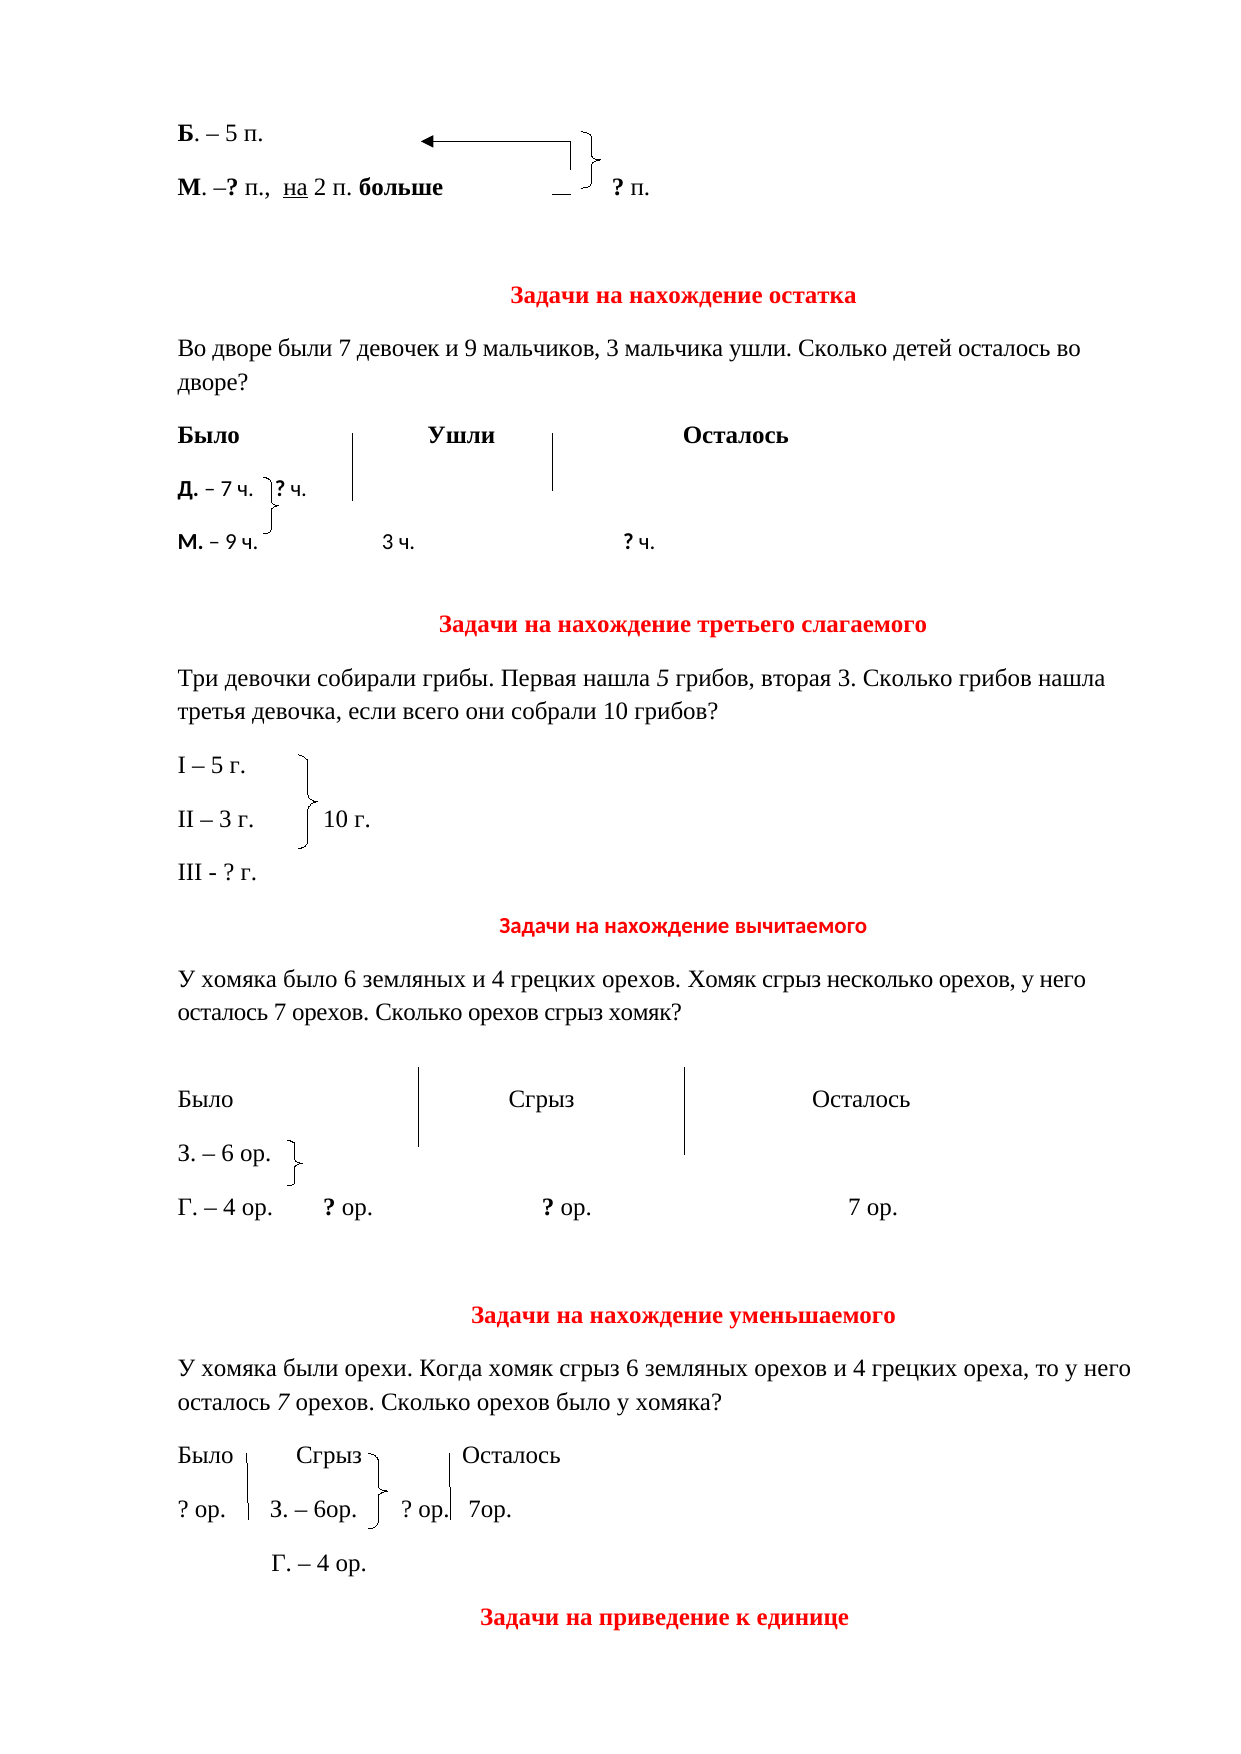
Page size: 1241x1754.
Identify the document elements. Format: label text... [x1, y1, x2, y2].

text З. – 6 ор. [177, 1138, 1152, 1167]
text Б. – 5 п. [177, 118, 1152, 147]
text I – . [177, 750, 1152, 778]
text Было Ушли Осталось [177, 420, 1152, 449]
text Г. – 4 ор. ? ор. ? ор. 7 ор. [177, 1192, 1152, 1221]
text Задачи на приведение к единице [177, 1602, 1152, 1631]
text Г. – 4 ор. [215, 1548, 1152, 1577]
text ? ор. З. – 6ор. ? ор. 7ор. [379, 1494, 1152, 1523]
text Задачи на нахождение уменьшаемого [215, 1300, 1152, 1328]
text Задачи на нахождение третьего слагаемого [214, 609, 1152, 638]
text М. –? п., на 2 п. больше ? п. [177, 172, 1152, 201]
text Было Сгрыз Осталось [419, 1084, 684, 1113]
text Д. – 7 ч. ? ч. [177, 474, 1152, 502]
text ? ор. З. – 6ор. ? ор. 7ор. [177, 1494, 378, 1523]
text Во дворе были 7 девочек и 9 мальчиков, 3 мальчика ушли. Сколько детей осталось во дворе? [177, 333, 1152, 395]
text Было Сгрыз Осталось [177, 1440, 1152, 1469]
text У хомяка было 6 земляных и 4 грецких орехов. Хомяк сгрыз несколько орехов, у него осталось 7 орехов. Сколько орехов сгрыз хомяк? [177, 964, 1152, 1026]
text Было Сгрыз Осталось [685, 1084, 1152, 1113]
text II – . . [177, 804, 1152, 832]
text Задачи на нахождение вычитаемого [215, 911, 1152, 939]
text Задачи на нахождение остатка [215, 280, 1152, 308]
text У хомяка были орехи. Когда хомяк сгрыз 6 земляных орехов и 4 грецких ореха, то у него осталось 7 орехов. Сколько орехов было у хомяка? [177, 1353, 1152, 1415]
text М. – 9 ч. 3 ч. ? ч. [177, 527, 1152, 555]
text Три девочки собирали грибы. Первая нашла 5 грибов, вторая 3. Сколько грибов нашла третья девочка, если всего они собрали 10 грибов? [177, 663, 1152, 725]
text III - ? г. [177, 857, 1152, 886]
text Было Сгрыз Осталось [177, 1084, 418, 1113]
